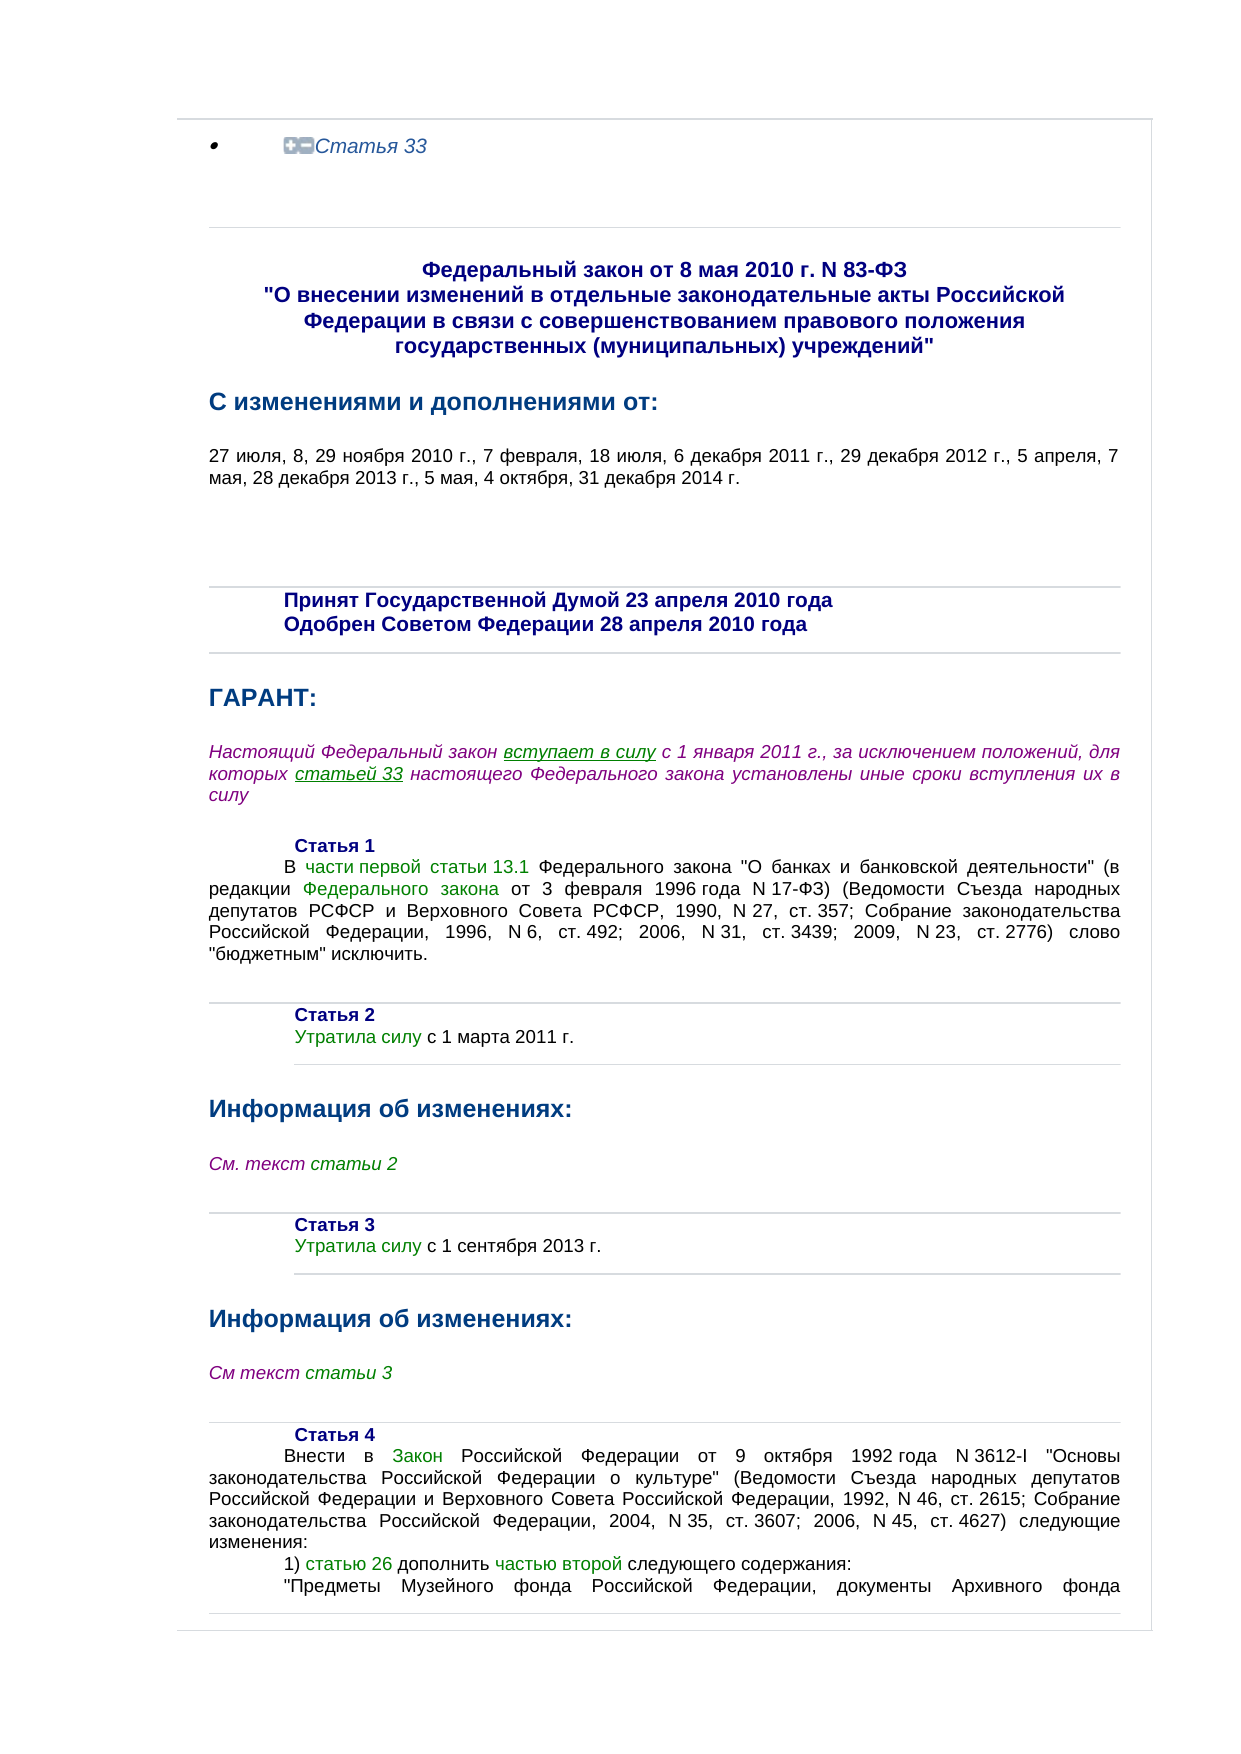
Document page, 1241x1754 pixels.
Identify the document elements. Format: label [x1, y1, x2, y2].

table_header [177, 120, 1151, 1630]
picture [283, 137, 315, 154]
